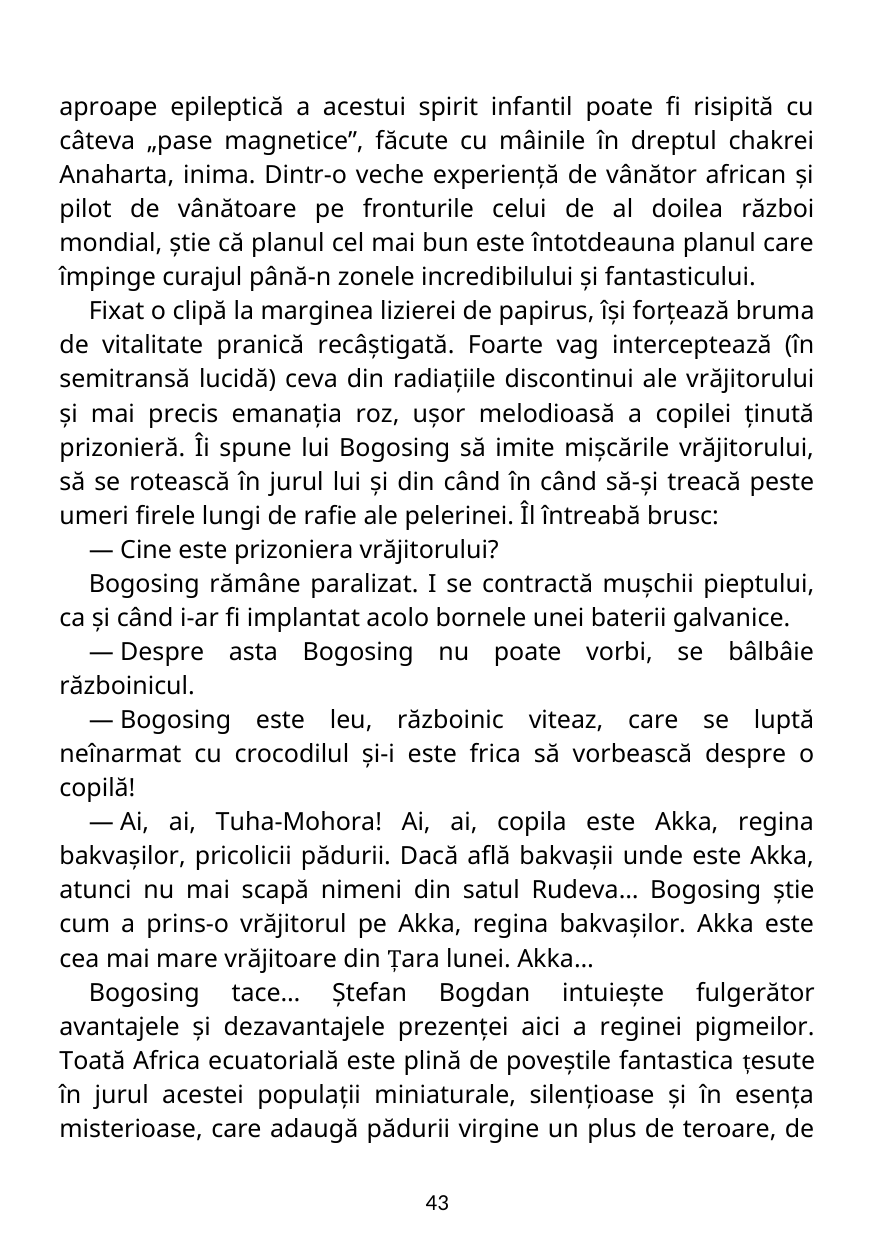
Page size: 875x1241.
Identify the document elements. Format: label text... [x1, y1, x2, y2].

text ― Despre asta Bogosing nu poate vorbi, se bâlbâie războinicul. [59, 634, 815, 702]
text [59, 974, 815, 1144]
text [59, 89, 815, 293]
text Fixat o clipă la marginea lizierei de papirus, îşi forţează bruma de vitalitate pranică recâştigată. Foarte vag interceptează (în semitransă lucidă) ceva din radiaţiile discontinui ale vrăjitorului şi mai precis emanaţia roz, uşor melodioasă a copilei ţinută prizonieră. Îi spune lui Bogosing să imite mişcările vrăjitorului, să se rotească în jurul lui şi din când în când să-şi treacă peste umeri firele lungi de rafie ale pelerinei. Îl întreabă brusc: [59, 293, 815, 531]
text Bogosing rămâne paralizat. I se contractă muşchii pieptului, ca şi când i-ar fi implantat acolo bornele unei baterii galvanice. [59, 566, 815, 634]
text ― Ai, ai, Tuha-Mohora! Ai, ai, copila este Akka, regina bakvaşilor, pricolicii pădurii. Dacă află bakvaşii unde este Akka, atunci nu mai scapă nimeni din satul Rudeva… Bogosing ştie cum a prins-o vrăjitorul pe Akka, regina bakvaşilor. Akka este cea mai mare vrăjitoare din Țara lunei. Akka… [59, 804, 815, 974]
text ― Cine este prizoniera vrăjitorului? [59, 531, 815, 566]
text ― Bogosing este leu, războinic viteaz, care se luptă neînarmat cu crocodilul şi-i este frica să vorbească despre o copilă! [59, 702, 815, 804]
